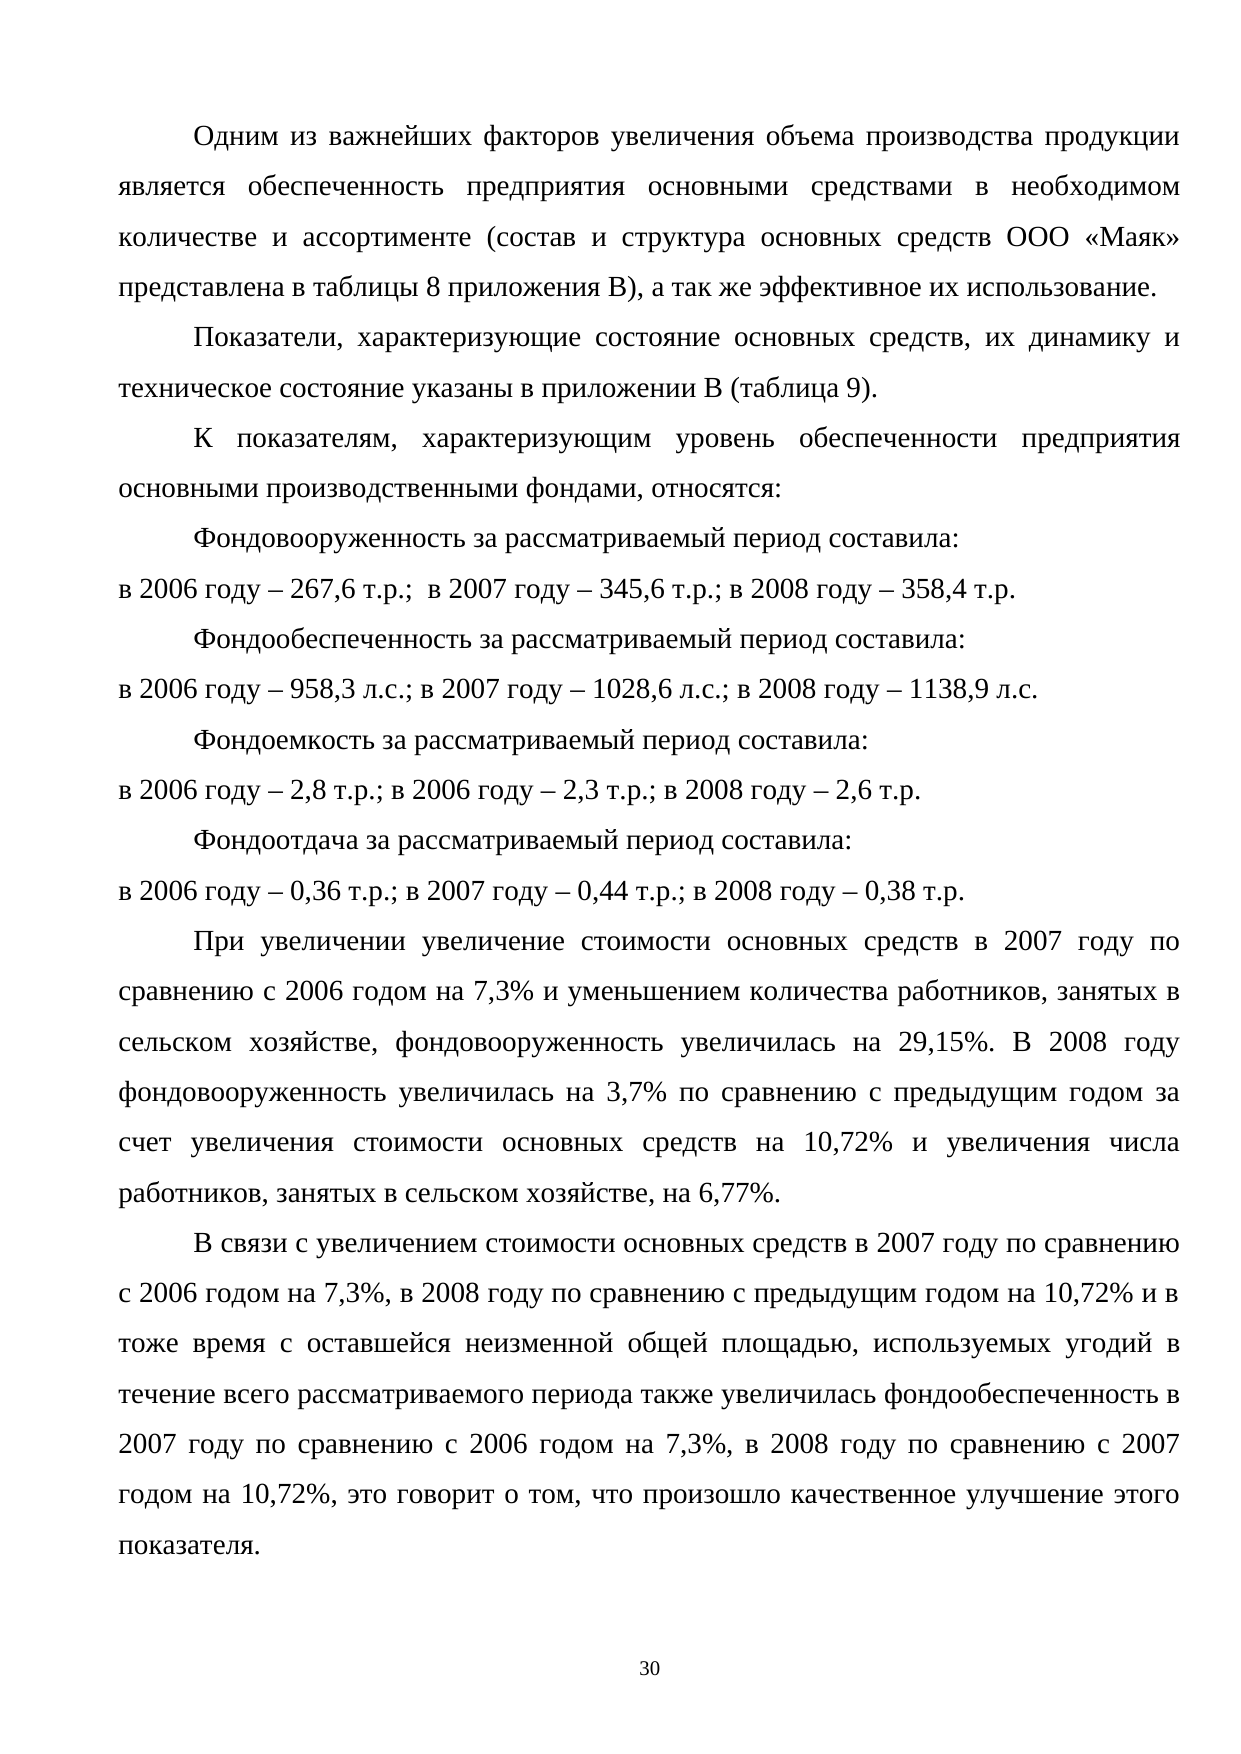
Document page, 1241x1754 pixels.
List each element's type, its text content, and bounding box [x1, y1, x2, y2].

text При увеличении увеличение стоимости основных средств в 2007 году по сравнению с 2006 годом на 7,3% и уменьшением количества работников, занятых в сельском хозяйстве, фондовооруженность увеличилась на 29,15%. В 2008 году фондовооруженность увеличилась на 3,7% по сравнению с предыдущим годом за счет увеличения стоимости основных средств на 10,72% и увеличения числа работников, занятых в сельском хозяйстве, на 6,77%. [118, 923, 1181, 1208]
text К показателям, характеризующим уровень обеспеченности предприятия основными производственными фондами, относятся: [118, 420, 1181, 504]
text Фондоемкость за рассматриваемый период составила: [118, 722, 1181, 755]
text Фондоотдача за рассматриваемый период составила: [118, 822, 1181, 856]
text в 2006 году – 2,8 т.р.; в 2006 году – 2,3 т.р.; в 2008 году – 2,6 т.р. [118, 772, 1181, 806]
text Фондообеспеченность за рассматриваемый период составила: [118, 621, 1181, 655]
text Одним из важнейших факторов увеличения объема производства продукции является обеспеченность предприятия основными средствами в необходимом количестве и ассортименте (состав и структура основных средств ООО «Маяк» представлена в таблицы 8 приложения В), а так же эффективное их использование. [118, 118, 1181, 303]
text Фондовооруженность за рассматриваемый период составила: [118, 521, 1181, 554]
text в 2006 году – .с.; в 2007 году – .с.; в 2008 году – .с. [118, 672, 1181, 705]
text В связи с увеличением стоимости основных средств в 2007 году по сравнению с 2006 годом на 7,3%, в 2008 году по сравнению с предыдущим годом на 10,72% и в тоже время с оставшейся неизменной общей площадью, используемых угодий в течение всего рассматриваемого периода также увеличилась фондообеспеченность в 2007 году по сравнению с 2006 годом на 7,3%, в 2008 году по сравнению с 2007 годом на 10,72%, это говорит о том, что произошло качественное улучшение этого показателя. [118, 1225, 1181, 1560]
text Показатели, характеризующие состояние основных средств, их динамику и техническое состояние указаны в приложении В (таблица 9). [118, 319, 1181, 403]
text в 2006 году – 0,36 т.р.; в 2007 году – 0,44 т.р.; в 2008 году – 0,38 т.р. [118, 873, 1181, 906]
text в 2006 году – 267,6 т.р.; в 2007 году – 345,6 т.р.; в 2008 году – 358,4 т.р. [118, 571, 1181, 604]
